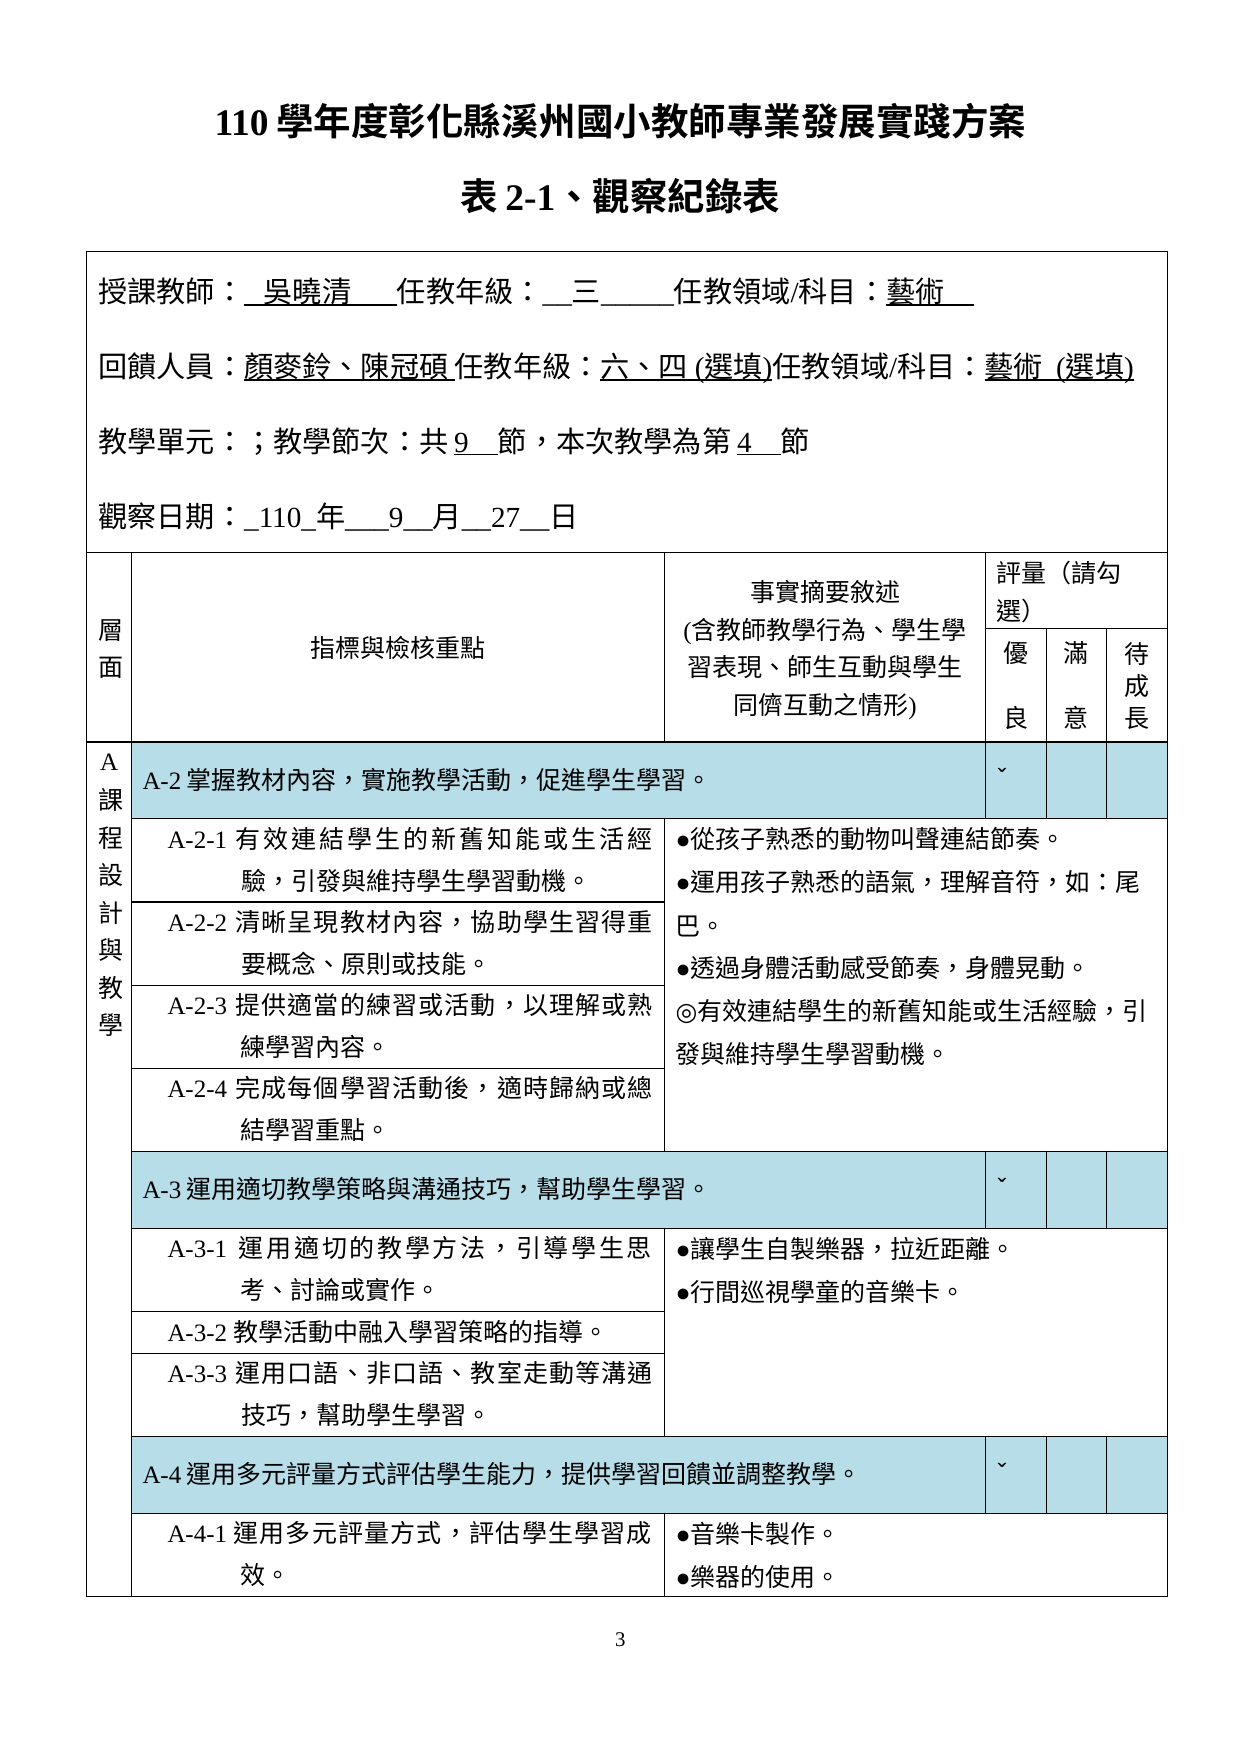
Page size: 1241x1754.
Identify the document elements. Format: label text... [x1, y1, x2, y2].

table_cell A-2-3 提供適當的練習或活動，以理解或熟練學習內容。 [132, 986, 664, 1068]
table_cell [1047, 743, 1106, 818]
table_cell A-2-4 完成每個學習活動後，適時歸納或總結學習重點。 [132, 1069, 664, 1151]
table_cell ●音樂卡製作。 ●樂器的使用。 ●身體的韻律。 ●節奏和音樂卡的搭配，鼓勵學生、再試一次。(如有錯) [665, 1514, 1167, 1596]
table_cell 優良 [986, 629, 1046, 741]
table_cell 指標與檢核重點 [132, 553, 664, 741]
table_cell [1047, 1152, 1106, 1228]
table_cell A-4-1運用多元評量方式，評估學生學習成效。 [132, 1514, 664, 1596]
table_cell 層面 [87, 553, 131, 741]
table_cell A-3-3 運用口語、非口語、教室走動等溝通技巧，幫助學生學習。 [132, 1354, 664, 1436]
table_cell A-3運用適切教學策略與溝通技巧，幫助學生學習。 [132, 1152, 985, 1228]
table_cell ●從孩子熟悉的動物叫聲連結節奏。 ●運用孩子熟悉的語氣，理解音符，如：尾巴。 ●透過身體活動感受節奏，身體晃動。 ◎有效連結學生的新舊知能或生活經驗，引發與維持學生學習動機。 [665, 819, 1167, 1151]
table_cell A-3-1 運用適切的教學方法，引導學生思考、討論或實作。 [132, 1229, 664, 1311]
table_cell A-2-1有效連結學生的新舊知能或生活經驗，引發與維持學生學習動機。 [132, 819, 664, 901]
table_cell 滿意 [1047, 629, 1106, 741]
table_cell [1107, 1437, 1167, 1513]
table_cell 評量（請勾選） [986, 553, 1167, 628]
table_cell A-2-2 清晰呈現教材內容，協助學生習得重要概念、原則或技能。 [132, 903, 664, 985]
table_cell [1107, 1152, 1167, 1228]
table_cell A-3-2 教學活動中融入學習策略的指導。 [132, 1312, 664, 1353]
table_cell A-2掌握教材內容，實施教學活動，促進學生學習。 [132, 743, 985, 818]
table_cell A 課 程 設 計 與 教 學 [87, 743, 131, 1596]
text 表2-1、觀察紀錄表 [75, 157, 1165, 232]
table_cell ●讓學生自製樂器，拉近距離。 ●行間巡視學童的音樂卡。 [665, 1229, 1167, 1436]
table_cell ˇ [986, 1152, 1046, 1228]
text 110學年度彰化縣溪州國小教師專業發展實踐方案 [75, 82, 1165, 157]
table_cell A-4運用多元評量方式評估學生能力，提供學習回饋並調整教學。 [132, 1437, 985, 1513]
table_cell ˇ [986, 743, 1046, 818]
table_cell [1107, 743, 1167, 818]
table_cell [1047, 1437, 1106, 1513]
table_header 授課教師： 吳曉清 任教年級：__三_____任教領域/科目：藝術 回饋人員：顏麥鈴、陳冠碩 任教年級：六、四 (選填)任教領域/科目：藝術 (選填) 教學單元：；教學節次：共9 節，本次教學為第4 節 觀察日期：_110_年___9__月__27__日 [87, 252, 1167, 552]
table_cell 待成長 [1107, 629, 1167, 741]
table_cell 事實摘要敘述 (含教師教學行為、學生學習表現、師生互動與學生同儕互動之情形) [665, 553, 985, 741]
table_cell ˇ [986, 1437, 1046, 1513]
